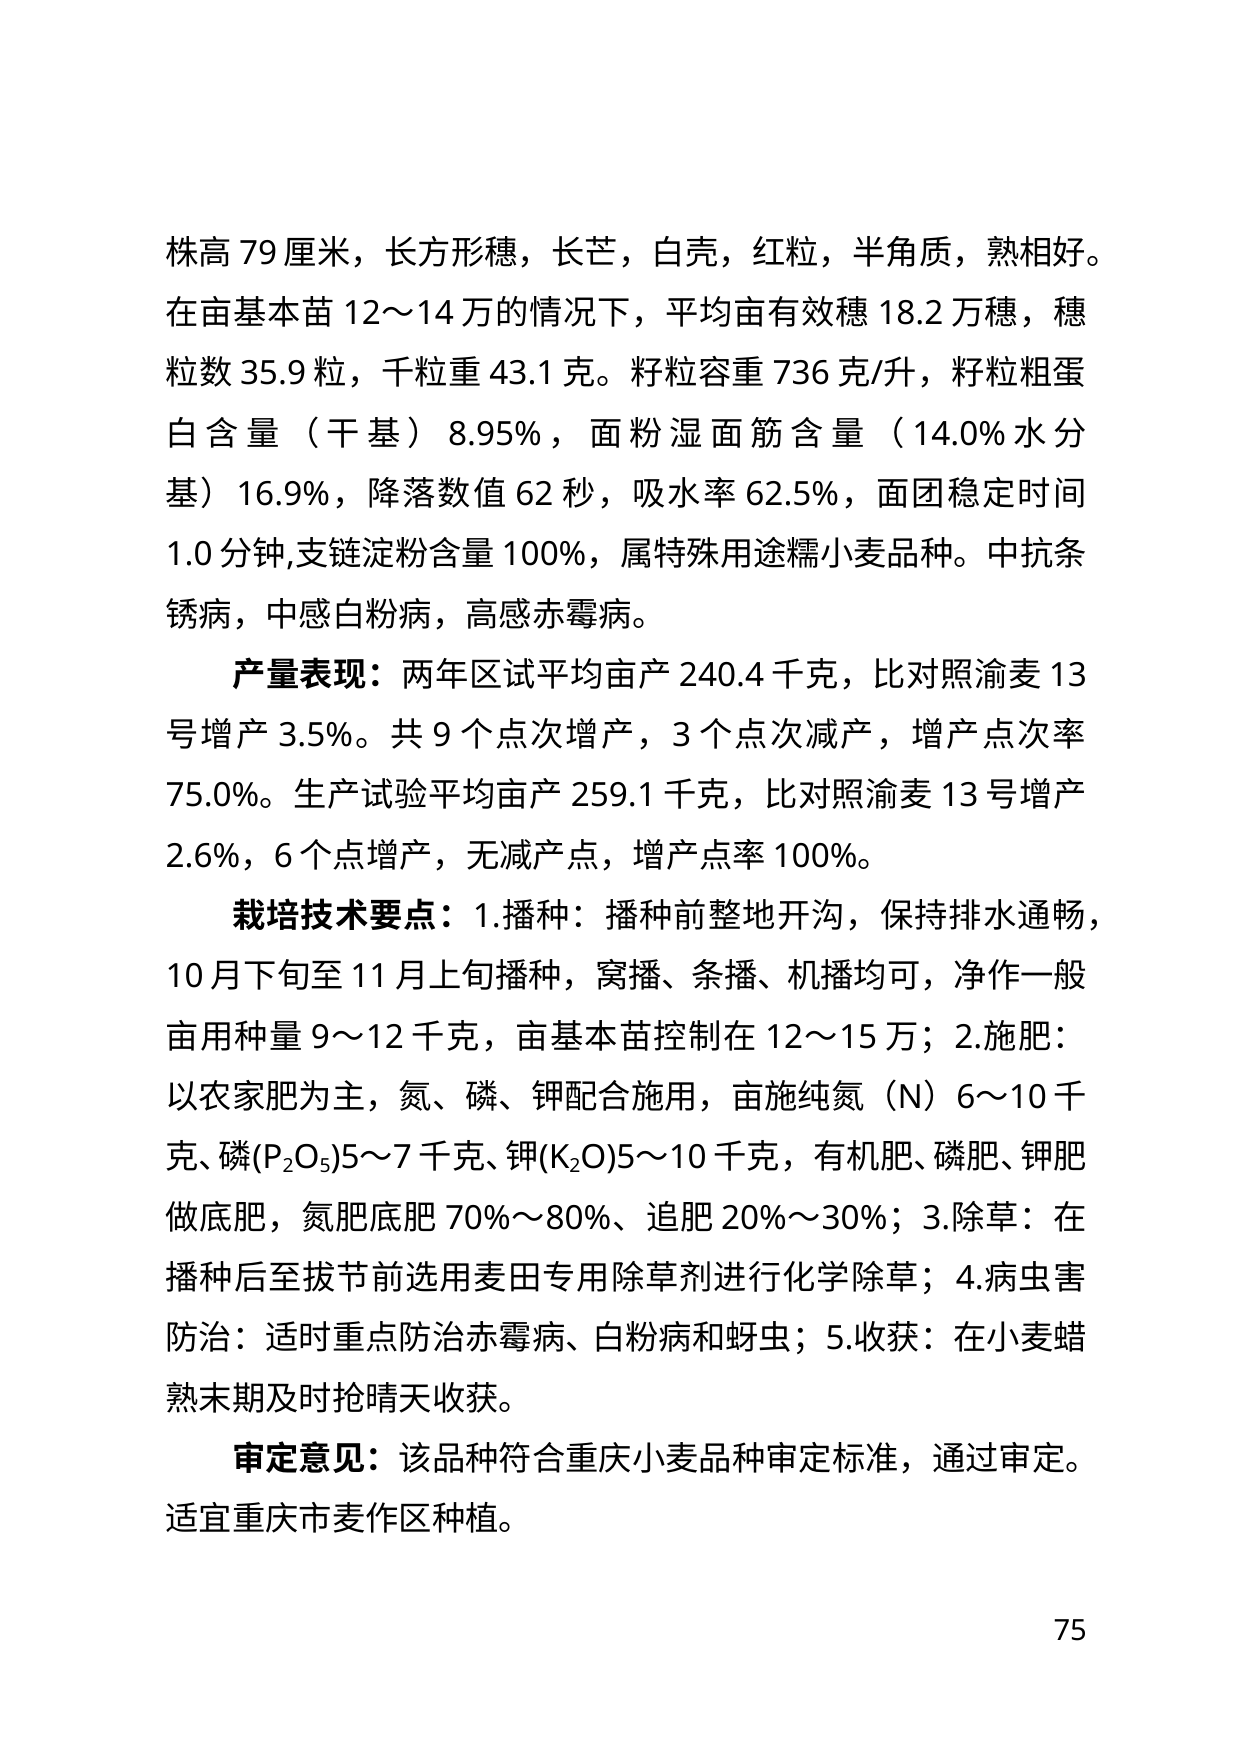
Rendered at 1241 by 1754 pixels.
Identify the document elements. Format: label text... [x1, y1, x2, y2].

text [165, 1245, 1087, 1546]
text 品种来源：白糯麦17/中科麦47//中科麦138 [165, 461, 1087, 521]
text 品种名称：中科麦1819 [165, 219, 1087, 280]
text 育 种 者：中国科学院成都生物研究所 王涛、徐智斌、冯波、樊小莉、周强 [165, 340, 1087, 461]
text 申 请 者：中国科学院成都生物研究所 [165, 280, 1087, 340]
text 特征特性：春性常规品种，全生育期176天。幼苗半直立，株高79厘米，长方形穗，长芒，白壳，红粒，半角质，熟相好。在亩基本苗12～14万的情况下，平均亩有效穗18.2万穗，穗粒数35.9粒，千粒重43.1克。籽粒容重736克/升，籽粒粗蛋白含量（干基）8.95%，面粉湿面筋含量（14.0%水分基）16.9%，降落数值62秒，吸水率62.5%，面团稳定时间1.0分钟,支链淀粉含量100%，属特殊用途糯小麦品种。中抗条锈病，中感白粉病，高感赤霉病。 [165, 521, 1087, 1003]
text 产量表现：两年区试平均亩产240.4千克，比对照渝麦13号增产3.5%。共9个点次增产，3个点次减产，增产点次率75.0%。生产试验平均亩产259.1千克，比对照渝麦13号增产2.6%，6个点增产，无减产点，增产点率100%。 [165, 1003, 1087, 1245]
